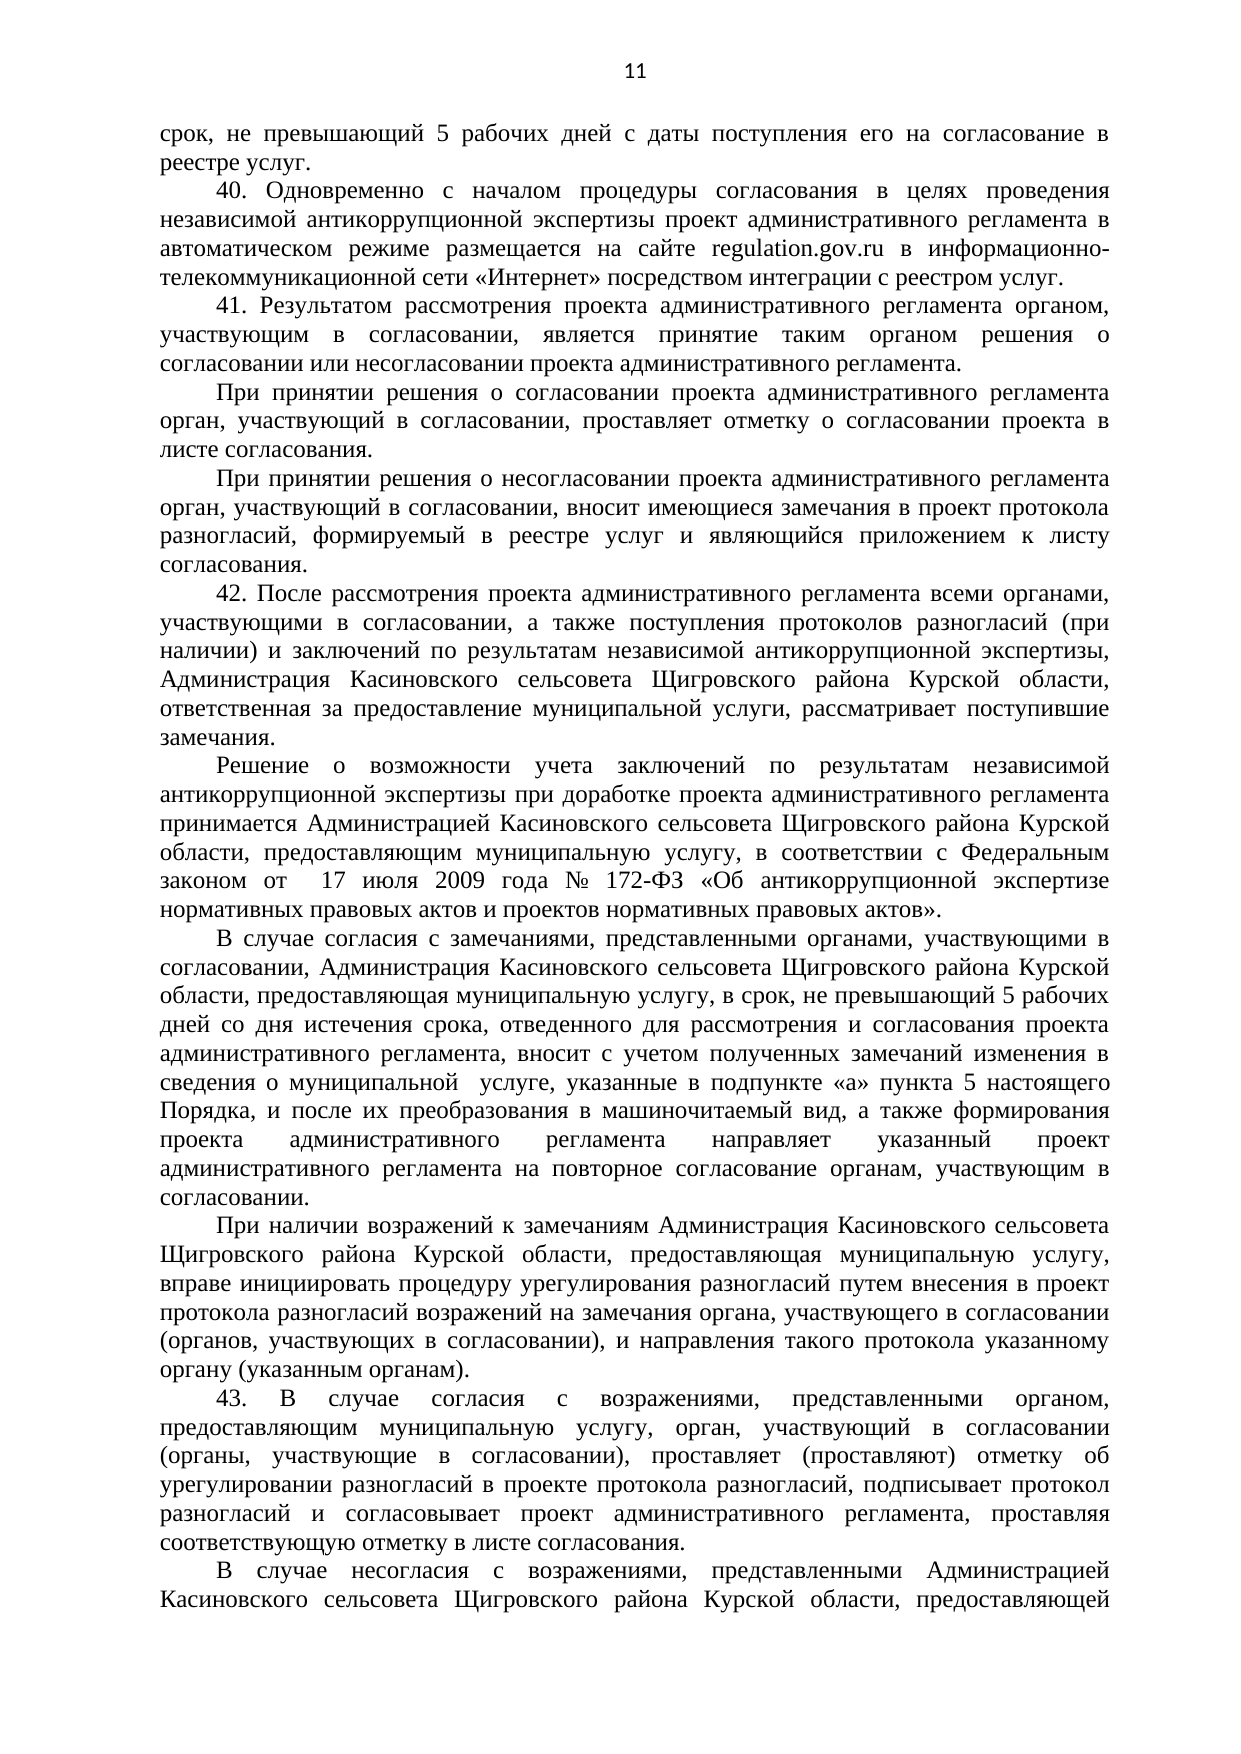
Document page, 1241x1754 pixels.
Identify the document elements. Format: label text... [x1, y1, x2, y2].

text При наличии возражений к замечаниям Администрация Касиновского сельсовета Щигровского района Курской области, предоставляющая муниципальную услугу, вправе инициировать процедуру урегулирования разногласий путем внесения в проект протокола разногласий возражений на замечания органа, участвующего в согласовании (органов, участвующих в согласовании), и направления такого протокола указанному органу (указанным органам). [159, 1211, 1110, 1383]
text При принятии решения о несогласовании проекта административного регламента орган, участвующий в согласовании, вносит имеющиеся замечания в проект протокола разногласий, формируемый в реестре услуг и являющийся приложением к листу согласования. [159, 463, 1110, 578]
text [159, 118, 1110, 176]
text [159, 1556, 1110, 1613]
text 41. Результатом рассмотрения проекта административного регламента органом, участвующим в согласовании, является принятие таким органом решения о согласовании или несогласовании проекта административного регламента. [159, 291, 1110, 377]
text 43. В случае согласия с возражениями, представленными органом, предоставляющим муниципальную услугу, орган, участвующий в согласовании (органы, участвующие в согласовании), проставляет (проставляют) отметку об урегулировании разногласий в проекте протокола разногласий, подписывает протокол разногласий и согласовывает проект административного регламента, проставляя соответствующую отметку в листе согласования. [159, 1383, 1110, 1556]
text При принятии решения о согласовании проекта административного регламента орган, участвующий в согласовании, проставляет отметку о согласовании проекта в листе согласования. [159, 377, 1110, 463]
text 42. После рассмотрения проекта административного регламента всеми органами, участвующими в согласовании, а также поступления протоколов разногласий (при наличии) и заключений по результатам независимой антикоррупционной экспертизы, Администрация Касиновского сельсовета Щигровского района Курской области, ответственная за предоставление муниципальной услуги, рассматривает поступившие замечания. [159, 578, 1110, 751]
text 40. Одновременно с началом процедуры согласования в целях проведения независимой антикоррупционной экспертизы проект административного регламента в автоматическом режиме размещается на сайте regulation.gov.ru в информационно-телекоммуникационной сети «Интернет» посредством интеграции с реестром услуг. [159, 176, 1110, 291]
text В случае согласия с замечаниями, представленными органами, участвующими в согласовании, Администрация Касиновского сельсовета Щигровского района Курской области, предоставляющая муниципальную услугу, в срок, не превышающий 5 рабочих дней со дня истечения срока, отведенного для рассмотрения и согласования проекта административного регламента, вносит с учетом полученных замечаний изменения в сведения о муниципальной услуге, указанные в подпункте «а» пункта 5 настоящего Порядка, и после их преобразования в машиночитаемый вид, а также формирования проекта административного регламента направляет указанный проект административного регламента на повторное согласование органам, участвующим в согласовании. [159, 923, 1110, 1211]
text Решение о возможности учета заключений по результатам независимой антикоррупционной экспертизы при доработке проекта административного регламента принимается Администрацией Касиновского сельсовета Щигровского района Курской области, предоставляющим муниципальную услугу, в соответствии с Федеральным законом от 17 июля 2009 года № 172-ФЗ «Об антикоррупционной экспертизе нормативных правовых актов и проектов нормативных правовых актов». [159, 751, 1110, 923]
